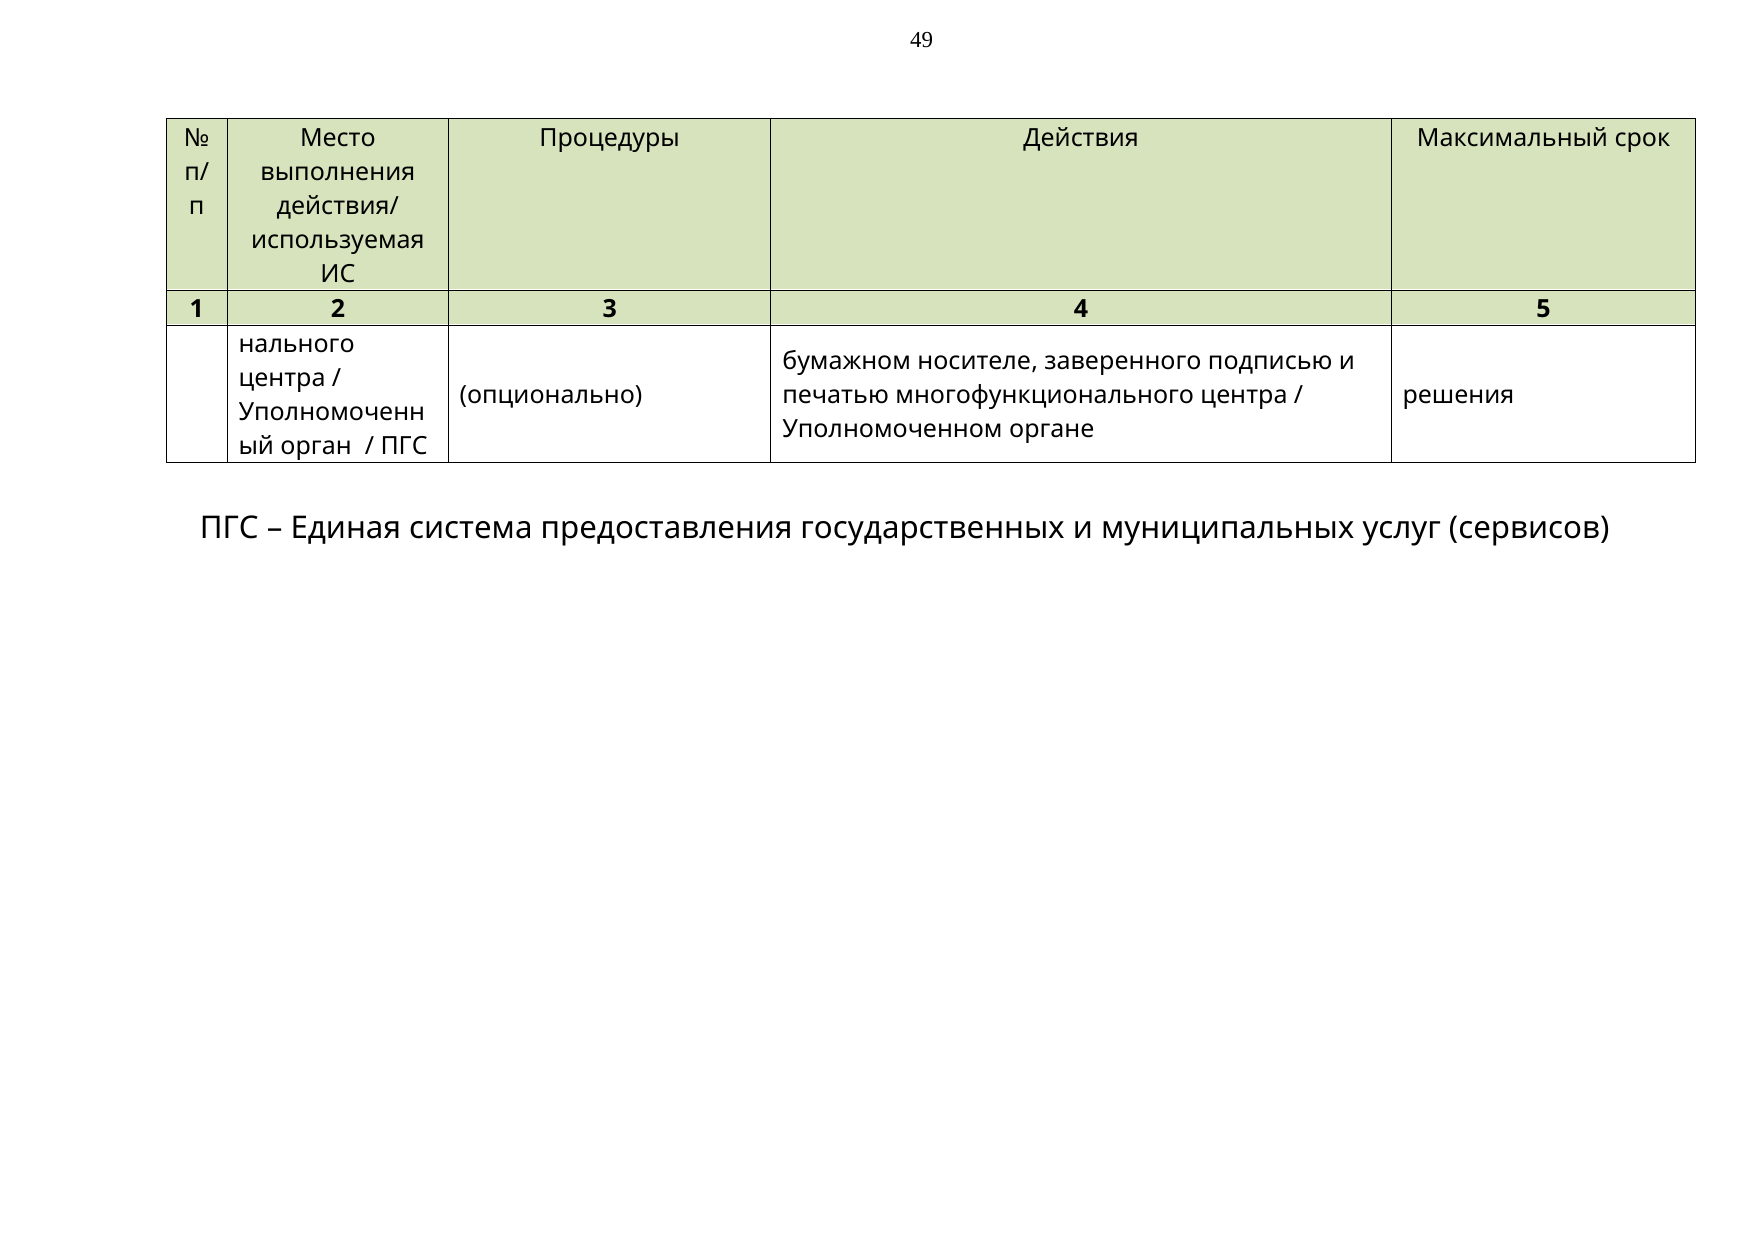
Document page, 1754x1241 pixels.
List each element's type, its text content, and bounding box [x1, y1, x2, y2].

table_header Действия [771, 119, 1391, 289]
table_header Процедуры [449, 119, 770, 289]
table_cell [771, 326, 1391, 462]
text ПГС – Единая система предоставления государственных и муниципальных услуг (сервисов) [199, 506, 1665, 548]
table_cell 3 [449, 291, 770, 324]
table_header Место выполнения действия/ используемая ИС [228, 119, 448, 289]
table_header № п/п [167, 119, 227, 289]
table_cell 5 [1392, 291, 1695, 324]
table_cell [449, 326, 770, 462]
table_header Максимальный срок [1392, 119, 1695, 289]
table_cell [228, 326, 448, 462]
table_cell 2 [228, 291, 448, 324]
table_cell 1 [167, 291, 227, 324]
table_cell 13 [167, 326, 227, 462]
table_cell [1392, 326, 1695, 462]
table_cell 4 [771, 291, 1391, 324]
